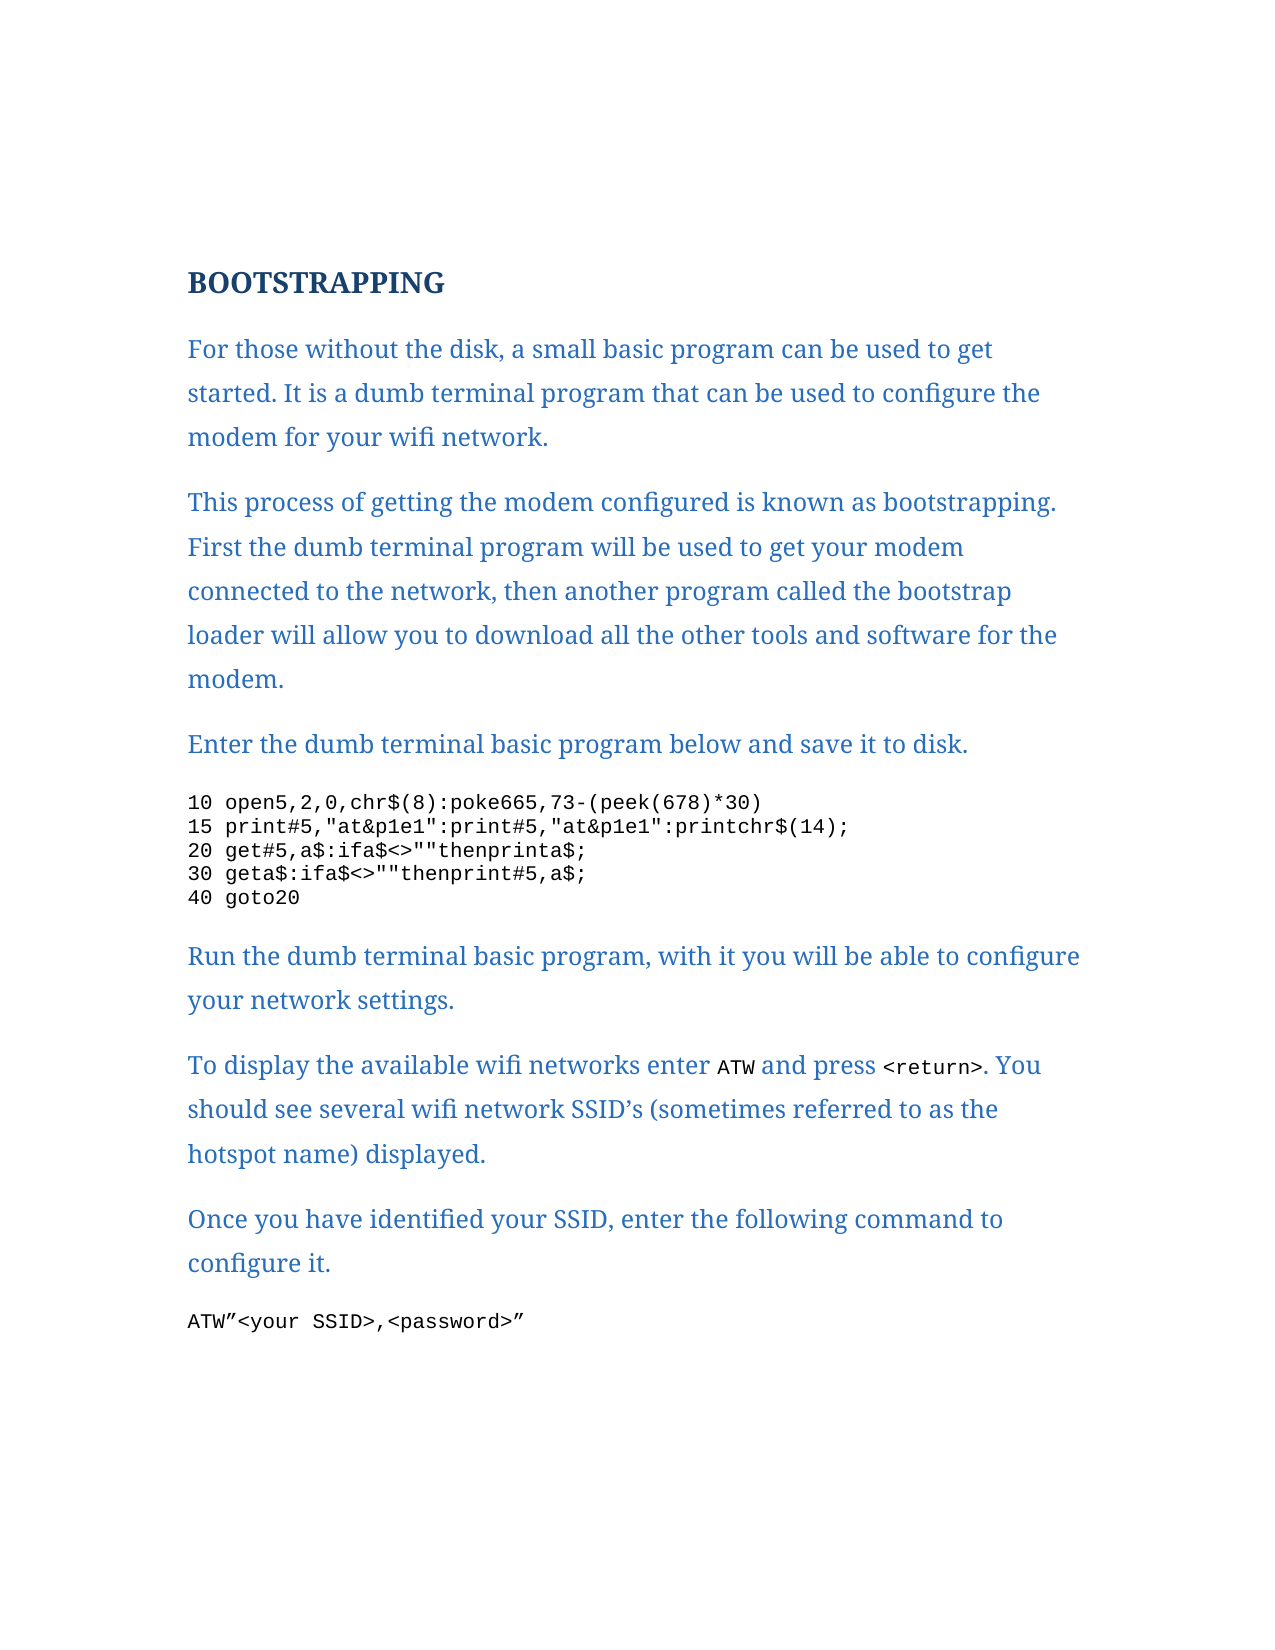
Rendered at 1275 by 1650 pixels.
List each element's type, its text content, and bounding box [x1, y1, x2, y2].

text 30 geta$:ifa$<>""thenprint#5,a$; [187, 863, 1087, 887]
text Run the dumb terminal basic program, with it you will be able to configure your network settings. [187, 938, 1087, 1017]
text ATW”<your SSID>,<password>” [187, 1311, 1087, 1334]
subtitle Bootstrapping [187, 262, 1087, 302]
text To display the available wifi networks enter ATW and press <return>. You should see several wifi network SSID’s (sometimes referred to as the hotspot name) displayed. [187, 1048, 1087, 1170]
text 20 get#5,a$:ifa$<>""thenprinta$; [187, 839, 1087, 863]
text 10 open5,2,0,chr$(8):poke665,73-(peek(678)*30) [187, 792, 1087, 816]
text Once you have identified your SSID, enter the following command to configure it. [187, 1201, 1087, 1280]
text This process of getting the modem configured is known as bootstrapping. First the dumb terminal program will be used to get your modem connected to the network, then another program called the bootstrap loader will allow you to download all the other tools and software for the modem. [187, 485, 1087, 696]
text For those without the disk, a small basic program can be used to get started. It is a dumb terminal program that can be used to configure the modem for your wifi network. [187, 331, 1087, 454]
text Enter the dumb terminal basic program below and save it to disk. [187, 727, 1087, 761]
text 40 goto20 [187, 887, 1087, 911]
text 15 print#5,"at&p1e1":print#5,"at&p1e1":printchr$(14); [187, 816, 1087, 839]
